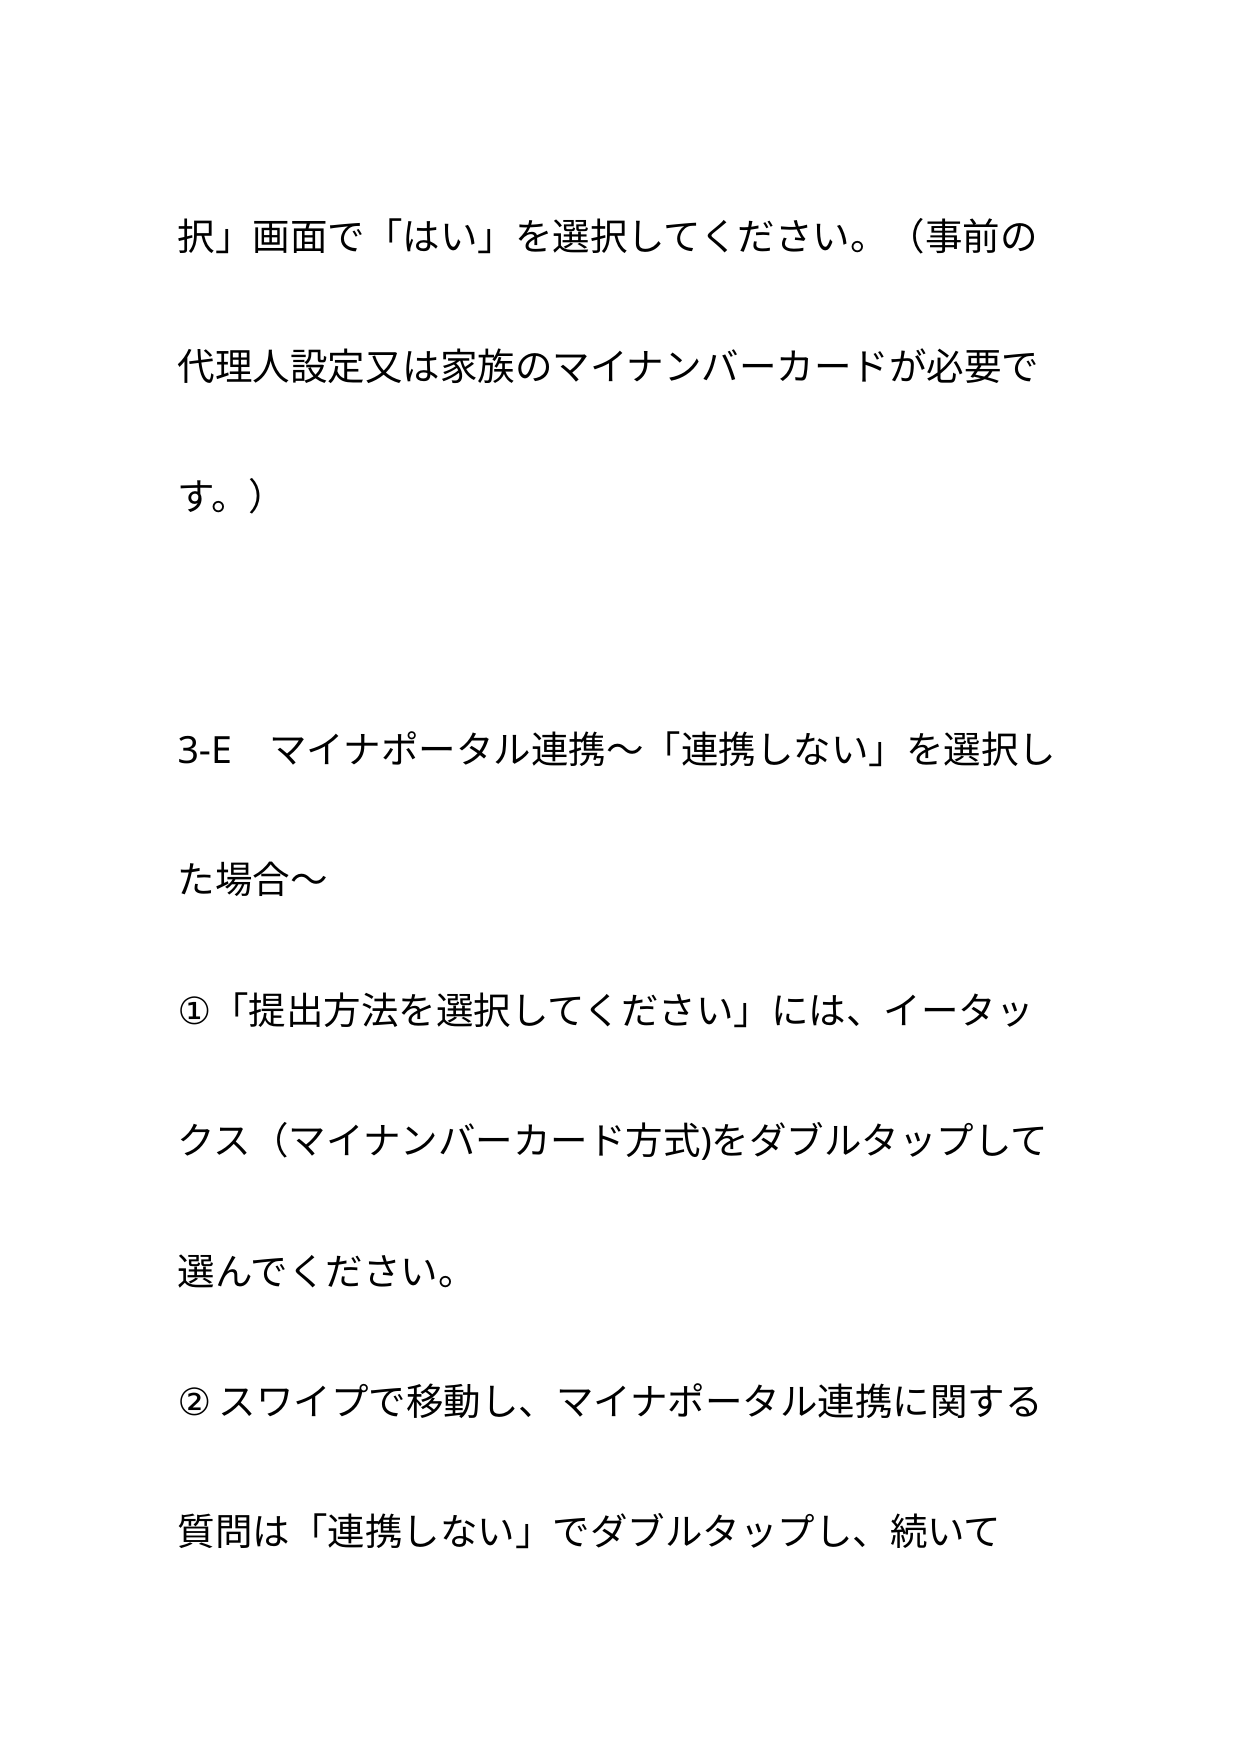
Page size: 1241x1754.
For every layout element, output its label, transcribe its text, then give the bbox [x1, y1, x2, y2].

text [177, 1372, 1063, 1556]
text 3-E マイナポータル連携～「連携しない」を選択した場合～ [177, 720, 1063, 904]
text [177, 207, 1063, 521]
text ①「提出方法を選択してください」には、イータックス（マイナンバーカード方式)をダブルタップして選んでください。 [177, 981, 1063, 1296]
